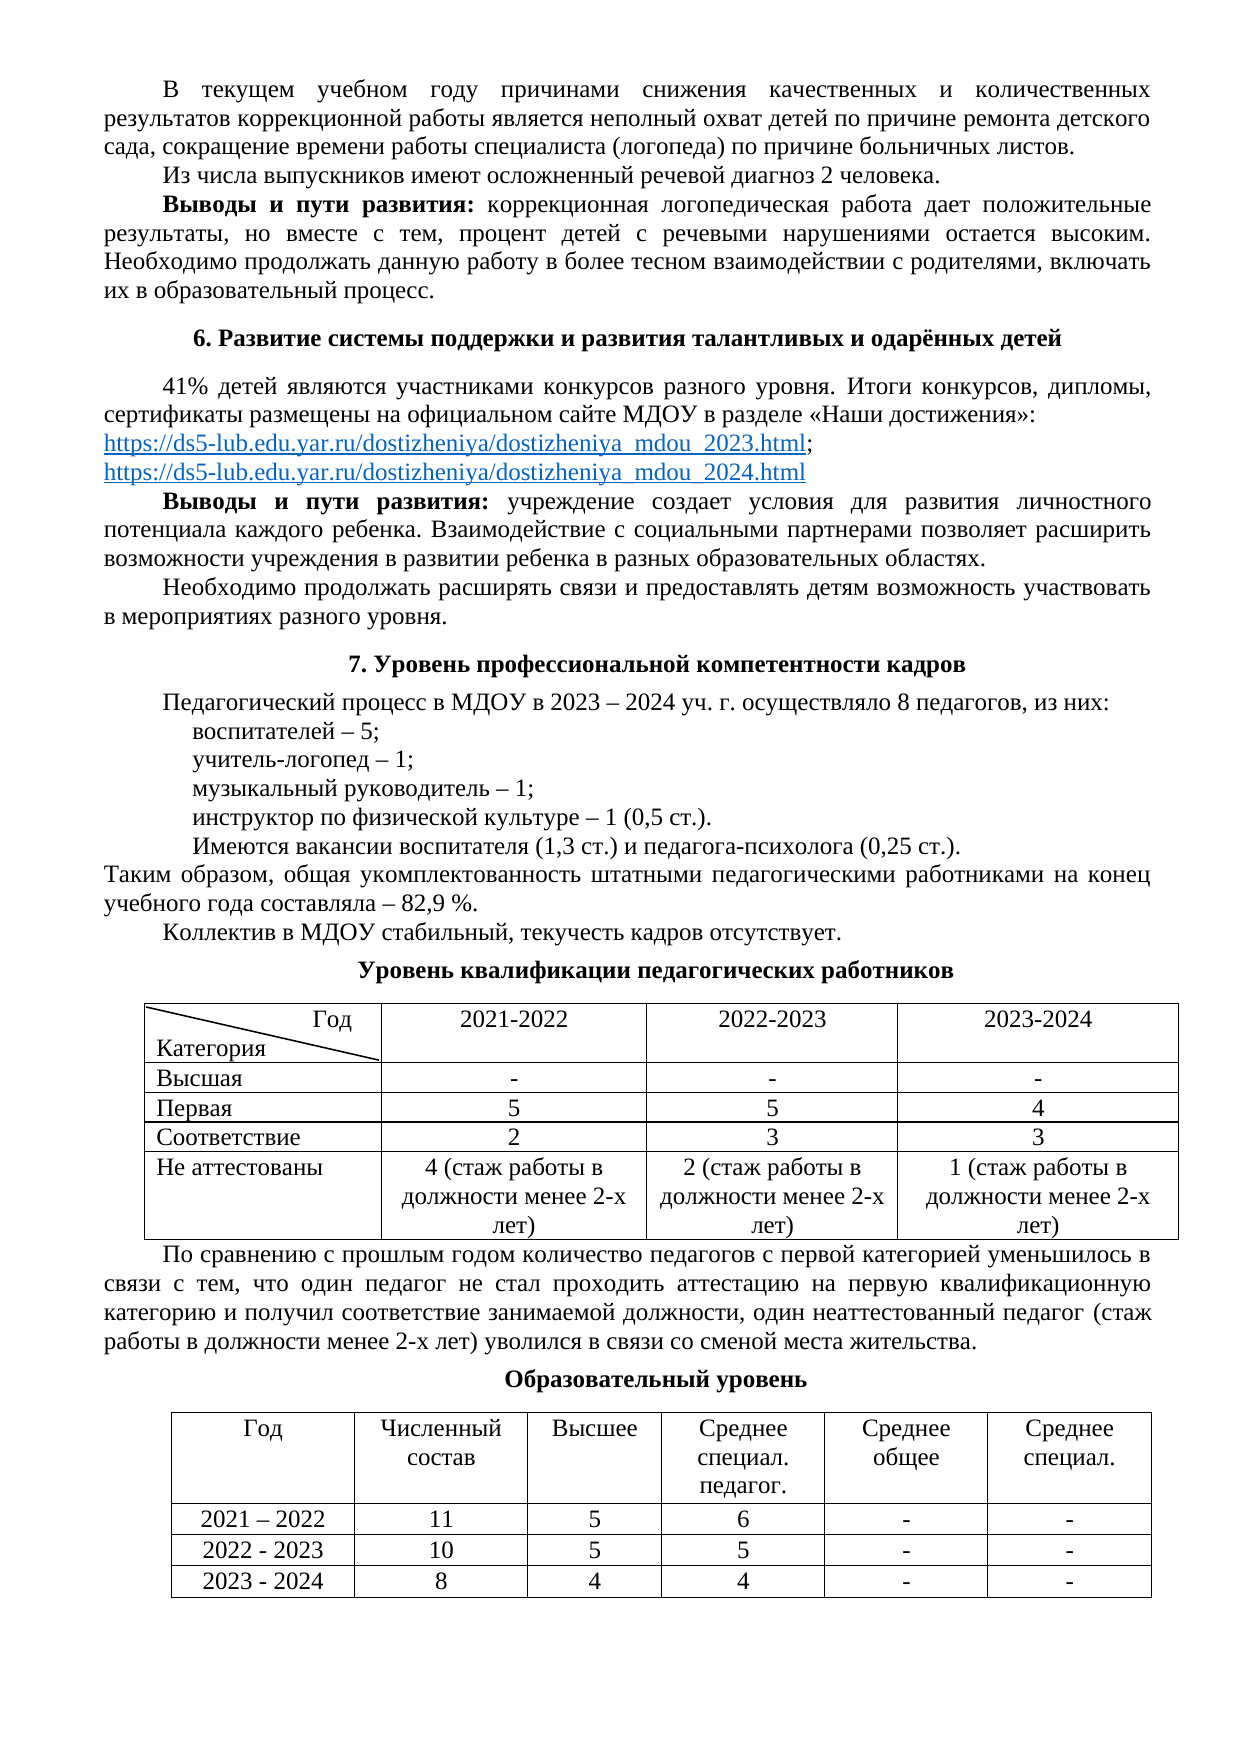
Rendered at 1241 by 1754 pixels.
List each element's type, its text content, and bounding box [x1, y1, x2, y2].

table_cell 2 (стаж работы в должности менее 2-х лет) [647, 1152, 897, 1238]
table_cell 2021 – 2022 [172, 1504, 354, 1534]
text 7. Уровень профессиональной компетентности кадров [103, 649, 1152, 677]
table_header Среднее специал. [988, 1413, 1151, 1503]
table_cell Первая [145, 1093, 381, 1121]
table_cell - [988, 1566, 1151, 1597]
table_header 2022-2023 [647, 1004, 897, 1062]
table_cell 8 [355, 1566, 527, 1597]
text По сравнению с прошлым годом количество педагогов с первой категорией уменьшилось в связи с тем, что один педагог не стал проходить аттестацию на первую квалификационную категорию и получил соответствие занимаемой должности, один неаттестованный педагог (стаж работы в должности менее 2-х лет) уволился в связи со сменой места жительства. [103, 1239, 1152, 1354]
text Из числа выпускников имеют осложненный речевой диагноз 2 человека. [103, 160, 1152, 189]
table_cell 5 [382, 1093, 646, 1121]
table_cell 1 (стаж работы в должности менее 2-х лет) [898, 1152, 1178, 1238]
table_header 2021-2022 [382, 1004, 646, 1062]
table_cell - [825, 1535, 987, 1565]
table_cell 2023 - 2024 [172, 1566, 354, 1597]
table_cell - [382, 1063, 646, 1092]
text Имеются вакансии воспитателя (1,3 ст.) и педагога-психолога (0,25 ст.). [192, 831, 1152, 859]
table_cell - [825, 1504, 987, 1534]
table_header Численный состав [355, 1413, 527, 1503]
text https://ds5-lub.edu.yar.ru/dostizheniya/dostizheniya_mdou_2023.html; [103, 428, 1152, 457]
table_cell 5 [528, 1535, 661, 1565]
table_cell - [898, 1063, 1178, 1092]
text Выводы и пути развития: коррекционная логопедическая работа дает положительные результаты, но вместе с тем, процент детей с речевыми нарушениями остается высоким. Необходимо продолжать данную работу в более тесном взаимодействии с родителями, включать их в образовательный процесс. [103, 189, 1152, 304]
table_cell Высшая [145, 1063, 381, 1092]
text воспитателей – 5; [192, 716, 1152, 744]
text учитель-логопед – 1; [192, 744, 1152, 773]
table_cell 5 [662, 1535, 824, 1565]
table_cell 4 [528, 1566, 661, 1597]
text Коллектив в МДОУ стабильный, текучесть кадров отсутствует. [103, 917, 1152, 946]
table_cell 4 [898, 1093, 1178, 1121]
table_cell 6 [662, 1504, 824, 1534]
table_cell 3 [647, 1123, 897, 1151]
table_cell 2022 - 2023 [172, 1535, 354, 1565]
table_header Год Категория [145, 1004, 381, 1062]
table_header Высшее [528, 1413, 661, 1503]
table_header Среднее специал. педагог. [662, 1413, 824, 1503]
text Таким образом, общая укомплектованность штатными педагогическими работниками на конец учебного года составляла – 82,9 %. [103, 859, 1152, 917]
table_cell 2 [382, 1123, 646, 1151]
table_cell - [988, 1504, 1151, 1534]
text Педагогический процесс в МДОУ в 2023 – 2024 уч. г. осуществляло 8 педагогов, из них: [103, 687, 1152, 716]
table_cell - [647, 1063, 897, 1092]
text В текущем учебном году причинами снижения качественных и количественных результатов коррекционной работы является неполный охват детей по причине ремонта детского сада, сокращение времени работы специалиста (логопеда) по причине больничных листов. [103, 74, 1152, 160]
table_cell Не аттестованы [145, 1152, 381, 1238]
text 6. Развитие системы поддержки и развития талантливых и одарённых детей [103, 323, 1152, 352]
text 41% детей являются участниками конкурсов разного уровня. Итоги конкурсов, дипломы, сертификаты размещены на официальном сайте МДОУ в разделе «Наши достижения»: [103, 371, 1152, 428]
table_header Среднее общее [825, 1413, 987, 1503]
table_header Год [172, 1413, 354, 1503]
text Необходимо продолжать расширять связи и предоставлять детям возможность участвовать в мероприятиях разного уровня. [103, 572, 1152, 629]
table_cell - [988, 1535, 1151, 1565]
text Образовательный уровень [103, 1364, 1152, 1393]
text https://ds5-lub.edu.yar.ru/dostizheniya/dostizheniya_mdou_2024.html [103, 457, 1152, 486]
text Выводы и пути развития: учреждение создает условия для развития личностного потенциала каждого ребенка. Взаимодействие с социальными партнерами позволяет расширить возможности учреждения в развитии ребенка в разных образовательных областях. [103, 486, 1152, 572]
table_cell 3 [898, 1123, 1178, 1151]
table_cell 5 [528, 1504, 661, 1534]
table_header 2023-2024 [898, 1004, 1178, 1062]
text музыкальный руководитель – 1; [192, 773, 1152, 802]
table_cell 11 [355, 1504, 527, 1534]
table_cell Соответствие [145, 1123, 381, 1151]
text инструктор по физической культуре – 1 (0,5 ст.). [192, 802, 1152, 831]
table_cell 4 (стаж работы в должности менее 2-х лет) [382, 1152, 646, 1238]
table_cell 10 [355, 1535, 527, 1565]
table_cell 4 [662, 1566, 824, 1597]
table_cell - [825, 1566, 987, 1597]
text Уровень квалификации педагогических работников [103, 955, 1152, 984]
table_cell 5 [647, 1093, 897, 1121]
